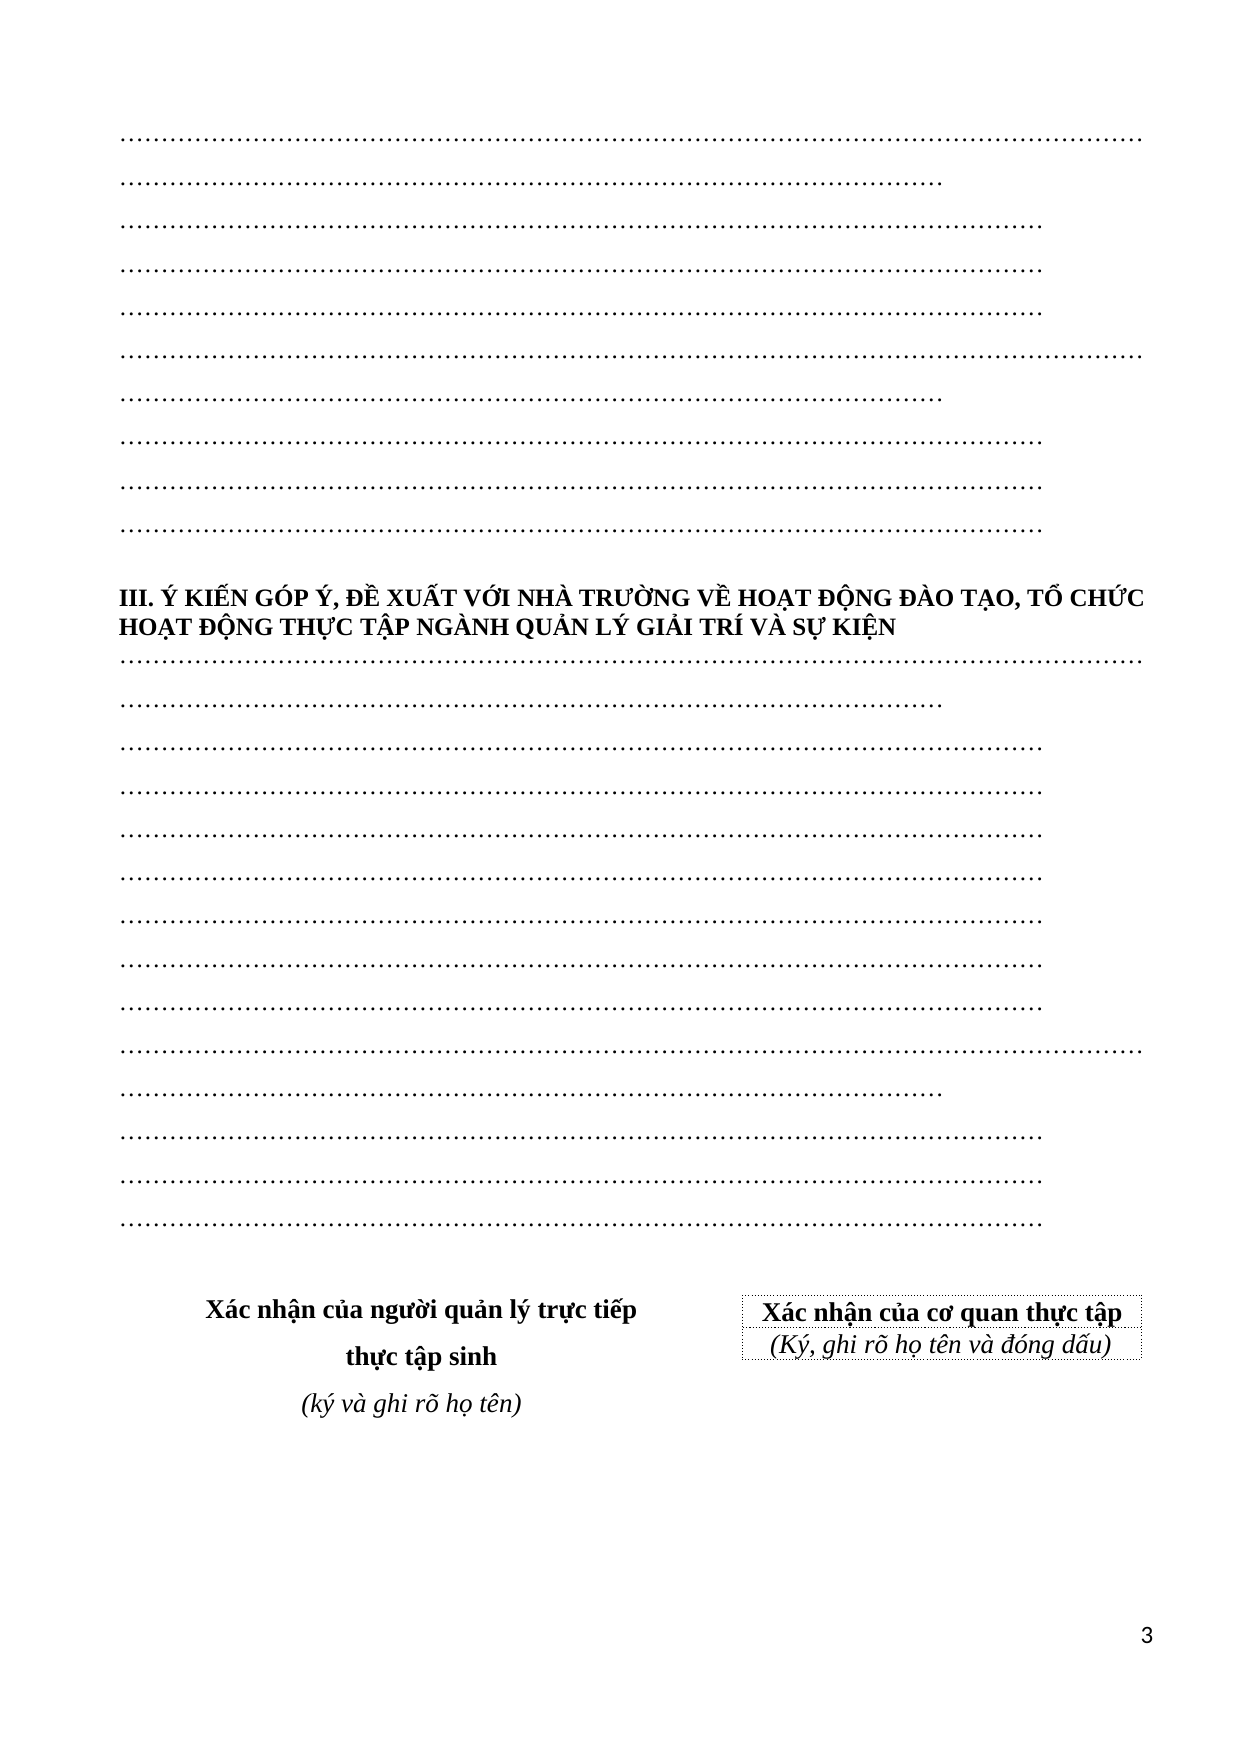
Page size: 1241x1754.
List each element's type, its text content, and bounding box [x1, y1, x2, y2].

text ………………………………………………………………………………………………… [118, 292, 1153, 321]
text ………………………………………………………………………………………………… [118, 857, 1153, 886]
text ………………………………………………………………………………………………… [118, 421, 1153, 450]
table_cell (Ký, ghi rõ họ tên và đóng dấu) [743, 1327, 1141, 1359]
text …………………………………………………………………………………………………………………………………………………………………………………………………… [118, 335, 1153, 407]
text ………………………………………………………………………………………………… [118, 987, 1153, 1016]
text ………………………………………………………………………………………………… [118, 727, 1153, 756]
text thực tập sinh [118, 1340, 1153, 1371]
text III. Ý KIẾN GÓP Ý, ĐỀ XUẤT VỚI NHÀ TRƯỜNG VỀ HOẠT ĐỘNG ĐÀO TẠO, TỔ CHỨC HOẠT ĐỘNG THỰC TẬP NGÀNH QUẢN LÝ GIẢI TRÍ VÀ SỰ KIỆN [118, 583, 1153, 641]
text (ký và ghi rõ họ tên) [118, 1387, 1153, 1418]
text ………………………………………………………………………………………………… [118, 1116, 1153, 1145]
table_header Xác nhận của cơ quan thực tập [743, 1295, 1141, 1327]
text ………………………………………………………………………………………………… [118, 1203, 1153, 1232]
text Xác nhận của người quản lý trực tiếp [118, 1293, 1153, 1324]
text …………………………………………………………………………………………………………………………………………………………………………………………………… [118, 1030, 1153, 1102]
text ………………………………………………………………………………………………… [118, 944, 1153, 972]
text ………………………………………………………………………………………………… [118, 901, 1153, 929]
text …………………………………………………………………………………………………………………………………………………………………………………………………… [118, 641, 1153, 712]
text ………………………………………………………………………………………………… [118, 249, 1153, 278]
text ………………………………………………………………………………………………… [118, 814, 1153, 843]
text ………………………………………………………………………………………………… [118, 509, 1153, 538]
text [118, 118, 1153, 190]
text ………………………………………………………………………………………………… [118, 205, 1153, 233]
text ………………………………………………………………………………………………… [118, 771, 1153, 800]
text ………………………………………………………………………………………………… [118, 1160, 1153, 1189]
text ………………………………………………………………………………………………… [118, 466, 1153, 494]
